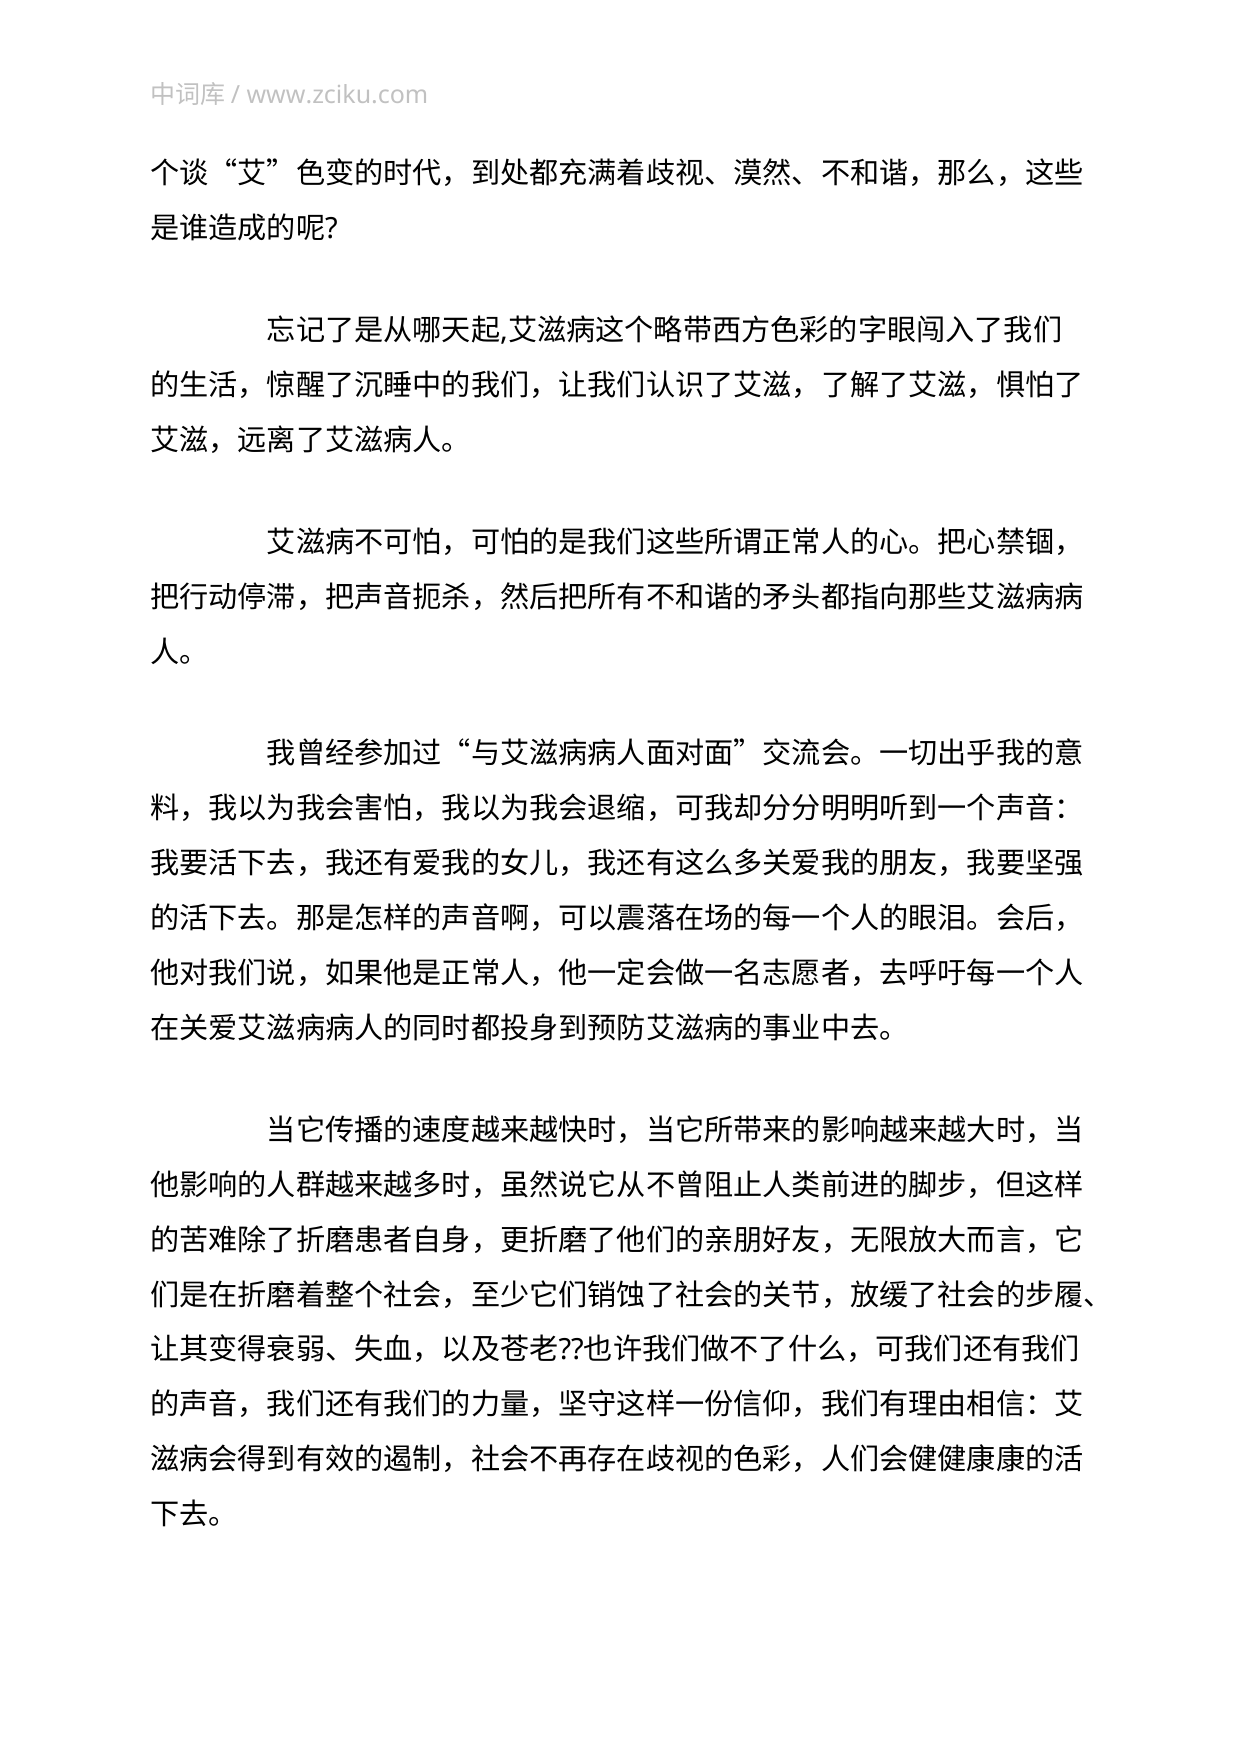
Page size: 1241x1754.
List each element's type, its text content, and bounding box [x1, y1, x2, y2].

text 我曾经参加过“与艾滋病病人面对面”交流会。一切出乎我的意料，我以为我会害怕，我以为我会退缩，可我却分分明明听到一个声音：我要活下去，我还有爱我的女儿，我还有这么多关爱我的朋友，我要坚强的活下去。那是怎样的声音啊，可以震落在场的每一个人的眼泪。会后，他对我们说，如果他是正常人，他一定会做一名志愿者，去呼吁每一个人在关爱艾滋病病人的同时都投身到预防艾滋病的事业中去。 [150, 730, 1090, 1047]
text 忘记了是从哪天起,艾滋病这个略带西方色彩的字眼闯入了我们的生活，惊醒了沉睡中的我们，让我们认识了艾滋，了解了艾滋，惧怕了艾滋，远离了艾滋病人。 [150, 307, 1090, 459]
text 艾滋病不可怕，可怕的是我们这些所谓正常人的心。把心禁锢，把行动停滞，把声音扼杀，然后把所有不和谐的矛头都指向那些艾滋病病人。 [150, 518, 1090, 671]
text 当它传播的速度越来越快时，当它所带来的影响越来越大时，当他影响的人群越来越多时，虽然说它从不曾阻止人类前进的脚步，但这样的苦难除了折磨患者自身，更折磨了他们的亲朋好友，无限放大而言，它们是在折磨着整个社会，至少它们销蚀了社会的关节，放缓了社会的步履、让其变得衰弱、失血，以及苍老??也许我们做不了什么，可我们还有我们的声音，我们还有我们的力量，坚守这样一份信仰，我们有理由相信：艾滋病会得到有效的遏制，社会不再存在歧视的色彩，人们会健健康康的活下去。 [150, 1106, 1090, 1533]
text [150, 150, 1090, 247]
